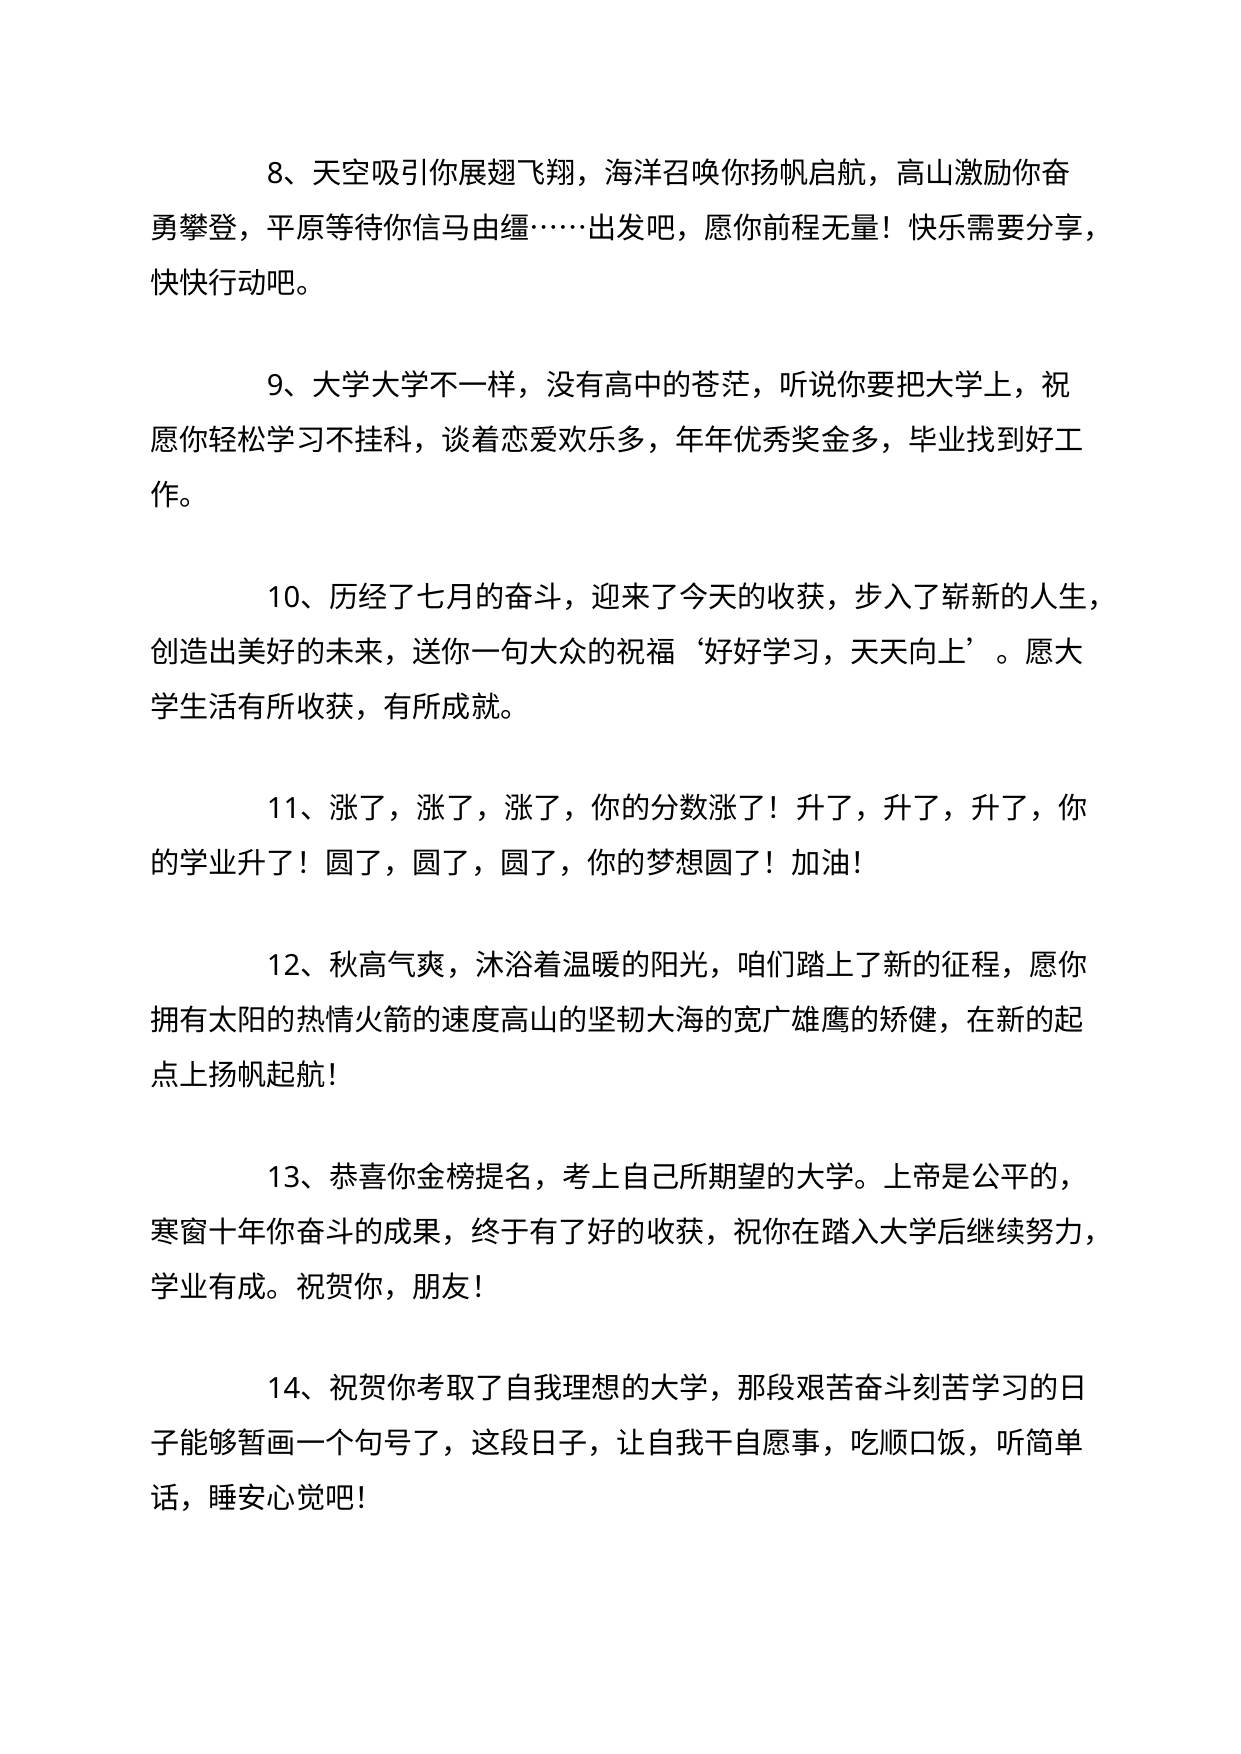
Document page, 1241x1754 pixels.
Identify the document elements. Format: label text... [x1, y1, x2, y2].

text 9、大学大学不一样，没有高中的苍茫，听说你要把大学上，祝愿你轻松学习不挂科，谈着恋爱欢乐多，年年优秀奖金多，毕业找到好工作。 [150, 362, 1090, 514]
text 13、恭喜你金榜提名，考上自己所期望的大学。上帝是公平的，寒窗十年你奋斗的成果，终于有了好的收获，祝你在踏入大学后继续努力，学业有成。祝贺你，朋友！ [150, 1153, 1090, 1306]
text 14、祝贺你考取了自我理想的大学，那段艰苦奋斗刻苦学习的日子能够暂画一个句号了，这段日子，让自我干自愿事，吃顺口饭，听简单话，睡安心觉吧！ [150, 1365, 1090, 1517]
text 10、历经了七月的奋斗，迎来了今天的收获，步入了崭新的人生，创造出美好的未来，送你一句大众的祝福‘好好学习，天天向上’。愿大学生活有所收获，有所成就。 [150, 573, 1090, 726]
text 8、天空吸引你展翅飞翔，海洋召唤你扬帆启航，高山激励你奋勇攀登，平原等待你信马由缰……出发吧，愿你前程无量！快乐需要分享，快快行动吧。 [150, 150, 1090, 302]
text 12、秋高气爽，沐浴着温暖的阳光，咱们踏上了新的征程，愿你拥有太阳的热情火箭的速度高山的坚韧大海的宽广雄鹰的矫健，在新的起点上扬帆起航！ [150, 942, 1090, 1094]
text 11、涨了，涨了，涨了，你的分数涨了！升了，升了，升了，你的学业升了！圆了，圆了，圆了，你的梦想圆了！加油！ [150, 785, 1090, 882]
